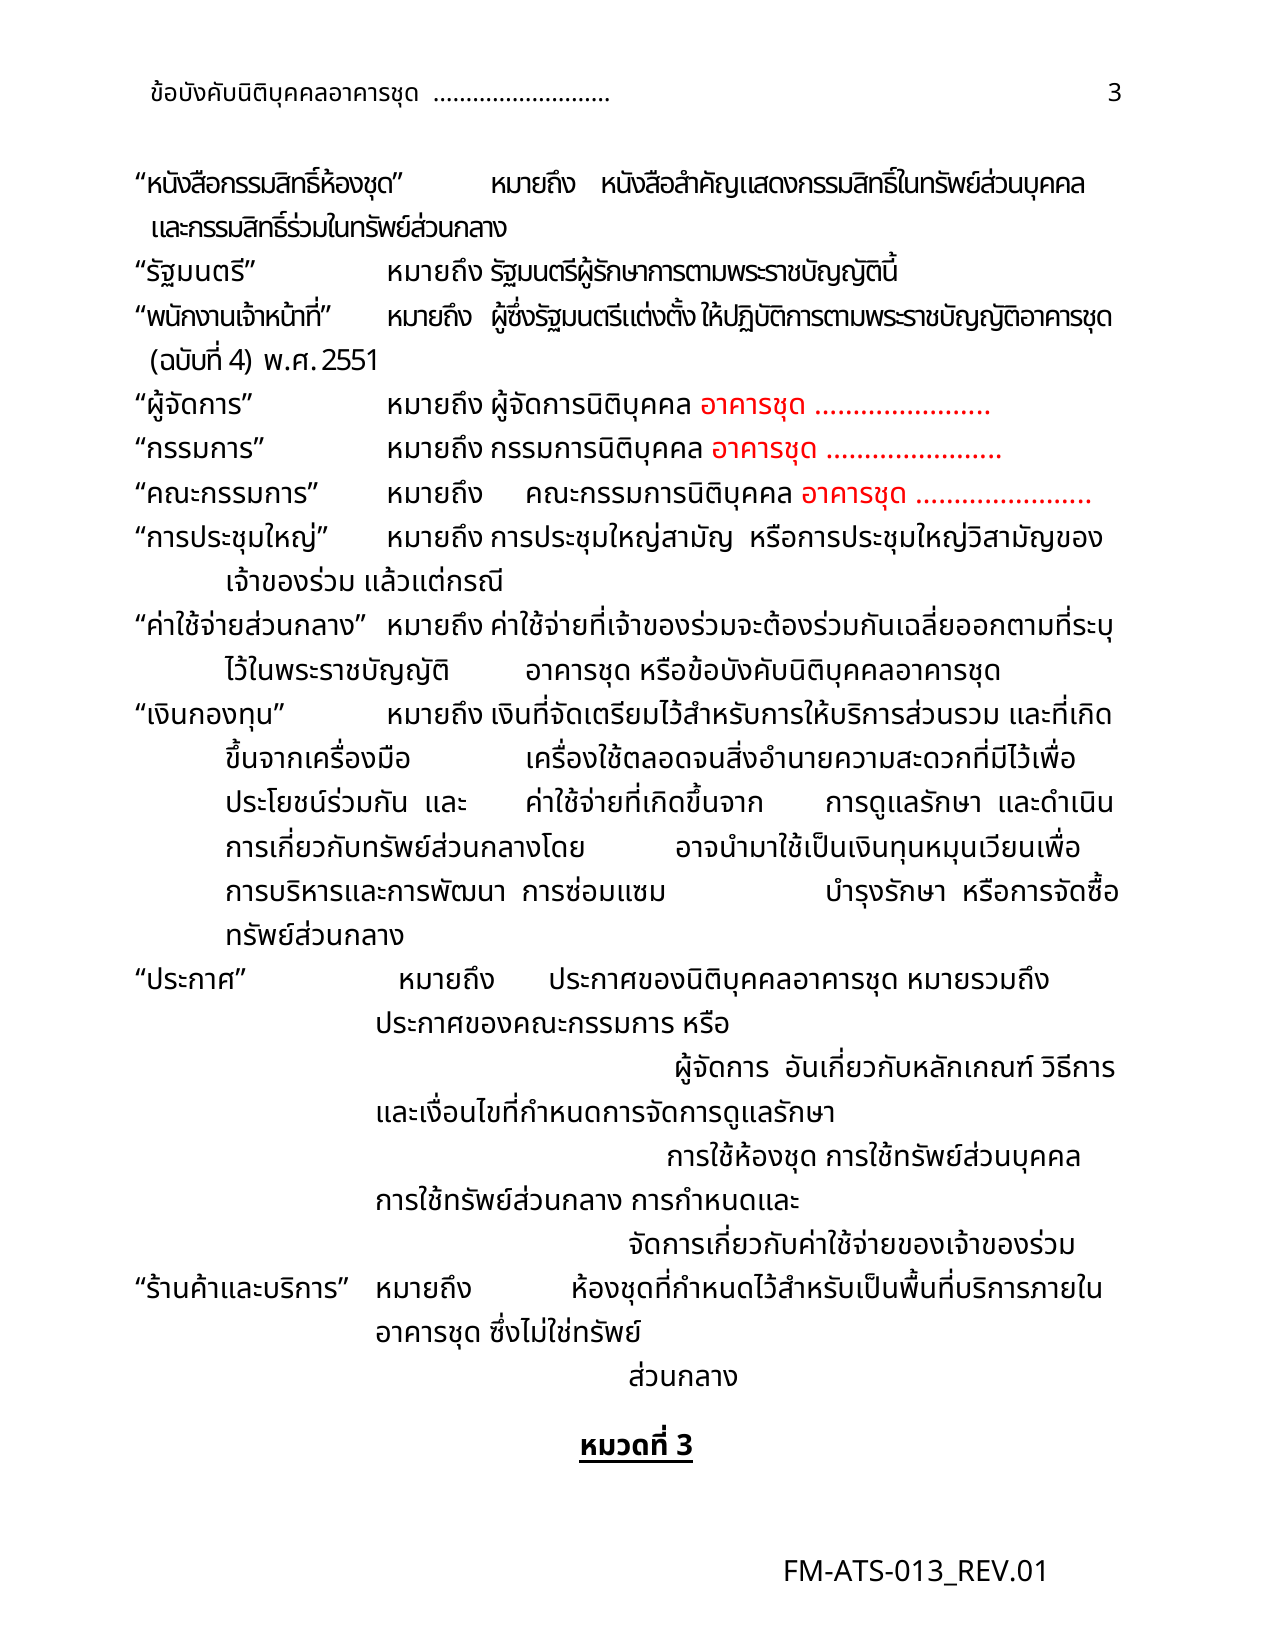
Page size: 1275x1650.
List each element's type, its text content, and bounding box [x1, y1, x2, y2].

text จัดการเกี่ยวกับค่าใช้จ่ายของเจ้าของร่วม [150, 1223, 1122, 1267]
text “รัฐมนตรี” หมายถึง รัฐมนตรีผู้รักษาการตามพระราชบัญญัตินี้ [135, 251, 1122, 295]
text ผู้จัดการ อันเกี่ยวกับหลักเกณฑ์ วิธีการ และเงื่อนไขที่กำหนดการจัดการดูแลรักษา [150, 1047, 1122, 1135]
text “คณะกรรมการ” หมายถึง คณะกรรมการนิติบุคคล อาคารชุด ………………….. [135, 472, 1122, 516]
text ส่วนกลาง [150, 1356, 1122, 1400]
text “หนังสือกรรมสิทธิ์ห้องชุด” หมายถึง หนังสือสำคัญแสดงกรรมสิทธิ์ในทรัพย์ส่วนบุคคล และกรรมสิทธิ์ร่วมในทรัพย์ส่วนกลาง [135, 162, 1122, 251]
text “เงินกองทุน” หมายถึง เงินที่จัดเตรียมไว้สำหรับการให้บริการส่วนรวม และที่เกิดขึ้นจากเครื่องมือ เครื่องใช้ตลอดจนสิ่งอำนายความสะดวกที่มีไว้เพื่อประโยชน์ร่วมกัน และ ค่าใช้จ่ายที่เกิดขึ้นจาก การดูแลรักษา และดำเนินการเกี่ยวกับทรัพย์ส่วนกลางโดย อาจนำมาใช้เป็นเงินทุนหมุนเวียนเพื่อการบริหารและการพัฒนา การซ่อมแซม บำรุงรักษา หรือการจัดซื้อทรัพย์ส่วนกลาง [135, 693, 1122, 959]
text “ผู้จัดการ” หมายถึง ผู้จัดการนิติบุคคล อาคารชุด ………………….. [135, 383, 1122, 428]
text หมวดที่ 3 [150, 1425, 1122, 1469]
text การใช้ห้องชุด การใช้ทรัพย์ส่วนบุคคล การใช้ทรัพย์ส่วนกลาง การกำหนดและ [150, 1135, 1122, 1223]
text “กรรมการ” หมายถึง กรรมการนิติบุคคล อาคารชุด ………………….. [135, 428, 1122, 472]
text “ประกาศ” หมายถึง ประกาศของนิติบุคคลอาคารชุด หมายรวมถึงประกาศของคณะกรรมการ หรือ [135, 959, 1122, 1047]
text “พนักงานเจ้าหน้าที่” หมายถึง ผู้ซึ่งรัฐมนตรีแต่งตั้ง ให้ปฏิบัติการตามพระราชบัญญัติอาคารชุด (ฉบับที่ 4) พ.ศ. 2551 [135, 295, 1122, 383]
text “ร้านค้าและบริการ” หมายถึง ห้องชุดที่กำหนดไว้สำหรับเป็นพื้นที่บริการภายในอาคารชุด ซึ่งไม่ใช่ทรัพย์ [135, 1267, 1122, 1356]
text “การประชุมใหญ่” หมายถึง การประชุมใหญ่สามัญ หรือการประชุมใหญ่วิสามัญของเจ้าของร่วม แล้วแต่กรณี [135, 516, 1122, 605]
text “ค่าใช้จ่ายส่วนกลาง” หมายถึง ค่าใช้จ่ายที่เจ้าของร่วมจะต้องร่วมกันเฉลี่ยออกตามที่ระบุไว้ในพระราชบัญญัติ อาคารชุด หรือข้อบังคับนิติบุคคลอาคารชุด [135, 605, 1122, 693]
